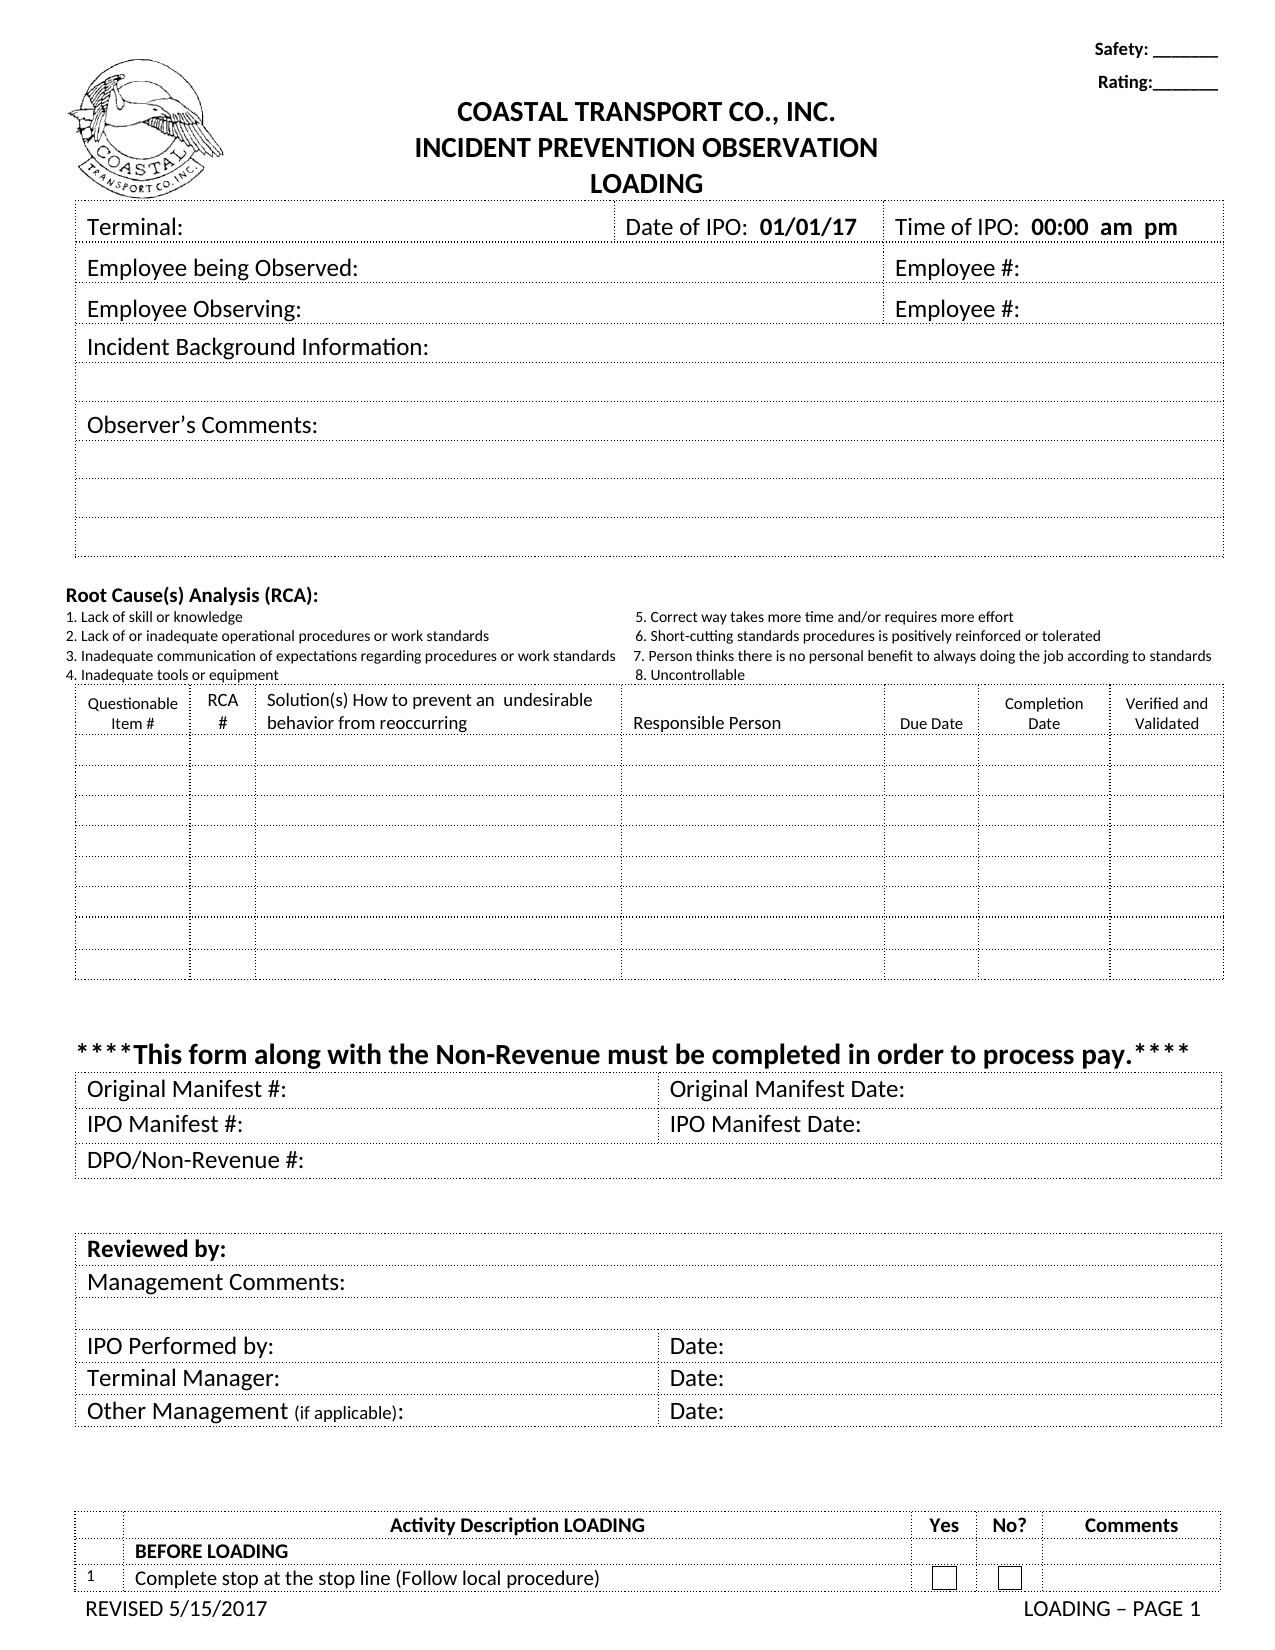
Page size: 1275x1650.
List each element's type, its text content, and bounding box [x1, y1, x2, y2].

text 1. Lack of skill or knowledge 5. Correct way takes more time and/or requires more effort [66, 608, 1218, 627]
table_cell [256, 856, 622, 886]
table_cell [1043, 1564, 1221, 1591]
picture [60, 57, 228, 210]
table_header No? [977, 1511, 1042, 1538]
table_cell [885, 765, 978, 795]
table_header Questionable Item # [76, 684, 190, 734]
table_cell [622, 886, 884, 916]
table_cell [885, 856, 978, 886]
table_header Terminal: [76, 200, 614, 241]
table_cell [76, 765, 190, 795]
table_cell [622, 856, 884, 886]
table_cell DPO/Non-Revenue #: [76, 1143, 1221, 1178]
table_cell [885, 916, 978, 949]
table_cell [979, 765, 1110, 795]
text ****This form along with the Non-Revenue must be completed in order to process pay.**** [75, 1036, 1209, 1072]
table_cell [1110, 795, 1224, 825]
table_cell [911, 1538, 977, 1564]
text 3. Inadequate communication of expectations regarding procedures or work standards 7. Person thinks there is no personal benefit to always doing the job according to standards [66, 646, 1218, 665]
table_cell [885, 886, 978, 916]
text COASTAL TRANSPORT CO., INC. [75, 93, 1218, 129]
table_cell IPO Manifest Date: [658, 1108, 1221, 1143]
table_cell Employee being Observed: [76, 241, 884, 282]
table_cell [979, 886, 1110, 916]
table_cell [1043, 1538, 1221, 1564]
table_cell [256, 765, 622, 795]
table_cell Complete stop at the stop line (Follow local procedure) [124, 1564, 911, 1591]
table_cell [885, 795, 978, 825]
table_cell [1110, 765, 1224, 795]
table_header RCA # [190, 684, 256, 734]
text 2. Lack of or inadequate operational procedures or work standards 6. Short-cutting standards procedures is positively reinforced or tolerated [66, 627, 1218, 646]
table_header Activity Description LOADING [124, 1511, 911, 1538]
table_cell [622, 825, 884, 856]
table_cell [76, 517, 1224, 556]
table_cell [1110, 916, 1224, 949]
table_cell [979, 856, 1110, 886]
table_cell Employee #: [884, 282, 1224, 323]
table_cell Employee Observing: [76, 282, 884, 323]
table_cell [76, 886, 190, 916]
table_cell [190, 825, 256, 856]
table_header [75, 1511, 124, 1538]
table_cell [190, 886, 256, 916]
table_cell Incident Background Information: [76, 323, 1224, 362]
table_cell [979, 734, 1110, 765]
table_cell 1 [75, 1564, 124, 1591]
table_cell [979, 825, 1110, 856]
table_header Verified and Validated [1110, 684, 1224, 734]
table_cell Other Management (if applicable): [76, 1394, 658, 1426]
text LOADING [75, 165, 1218, 200]
table_cell [977, 1564, 1042, 1591]
table_cell [977, 1538, 1042, 1564]
table_cell [76, 825, 190, 856]
table_cell [190, 916, 256, 949]
table_cell [885, 734, 978, 765]
table_cell [76, 1297, 1221, 1329]
table_cell IPO Manifest #: [76, 1108, 658, 1143]
table_cell [1110, 856, 1224, 886]
table_cell Terminal Manager: [76, 1362, 658, 1394]
table_cell [256, 734, 622, 765]
table_cell [76, 478, 1224, 517]
text Rating:_______ [75, 71, 1218, 93]
table_cell [979, 949, 1110, 979]
table_header Reviewed by: [76, 1233, 1221, 1265]
table_cell BEFORE LOADING [124, 1538, 911, 1564]
table_cell [190, 795, 256, 825]
table_cell [256, 949, 622, 979]
table_cell [1110, 734, 1224, 765]
table_cell [76, 916, 190, 949]
table_cell [622, 765, 884, 795]
table_cell [256, 886, 622, 916]
table_cell Observer’s Comments: [76, 401, 1224, 439]
table_cell Employee #: [884, 241, 1224, 282]
table_header Completion Date [979, 684, 1110, 734]
table_cell [622, 734, 884, 765]
table_header Responsible Person [622, 684, 884, 734]
table_cell [76, 856, 190, 886]
table_cell [622, 795, 884, 825]
table_cell [76, 734, 190, 765]
table_cell [190, 949, 256, 979]
table_cell [256, 795, 622, 825]
table_cell [76, 362, 1224, 401]
table_header Original Manifest Date: [658, 1072, 1221, 1107]
text INCIDENT PREVENTION OBSERVATION [75, 129, 1218, 165]
table_cell [979, 795, 1110, 825]
table_cell [1110, 949, 1224, 979]
table_cell Management Comments: [76, 1265, 1221, 1297]
table_cell Date: [658, 1329, 1221, 1362]
table_header Time of IPO: 00:00 am pm [884, 200, 1224, 241]
table_cell [622, 916, 884, 949]
table_cell [885, 949, 978, 979]
table_cell [1110, 886, 1224, 916]
text 4. Inadequate tools or equipment 8. Uncontrollable [66, 665, 1218, 684]
table_cell [75, 1538, 124, 1564]
table_cell IPO Performed by: [76, 1329, 658, 1362]
table_header Date of IPO: 01/01/17 [614, 200, 884, 241]
table_cell Date: [658, 1362, 1221, 1394]
table_cell [256, 825, 622, 856]
table_cell Date: [658, 1394, 1221, 1426]
text Safety: _______ [75, 37, 1218, 60]
table_header Solution(s) How to prevent an undesirable behavior from reoccurring [256, 684, 622, 734]
table_header Due Date [885, 684, 978, 734]
table_cell [256, 916, 622, 949]
table_cell [911, 1564, 977, 1591]
table_cell [622, 949, 884, 979]
table_cell [190, 765, 256, 795]
table_cell [76, 440, 1224, 478]
table_header Comments [1043, 1511, 1221, 1538]
table_cell [885, 825, 978, 856]
table_cell [1110, 825, 1224, 856]
table_cell [190, 856, 256, 886]
table_header Original Manifest #: [76, 1072, 658, 1107]
table_cell [76, 949, 190, 979]
text Root Cause(s) Analysis (RCA): [66, 582, 1218, 608]
table_header Yes [911, 1511, 977, 1538]
table_cell [190, 734, 256, 765]
table_cell [979, 916, 1110, 949]
table_cell [76, 795, 190, 825]
